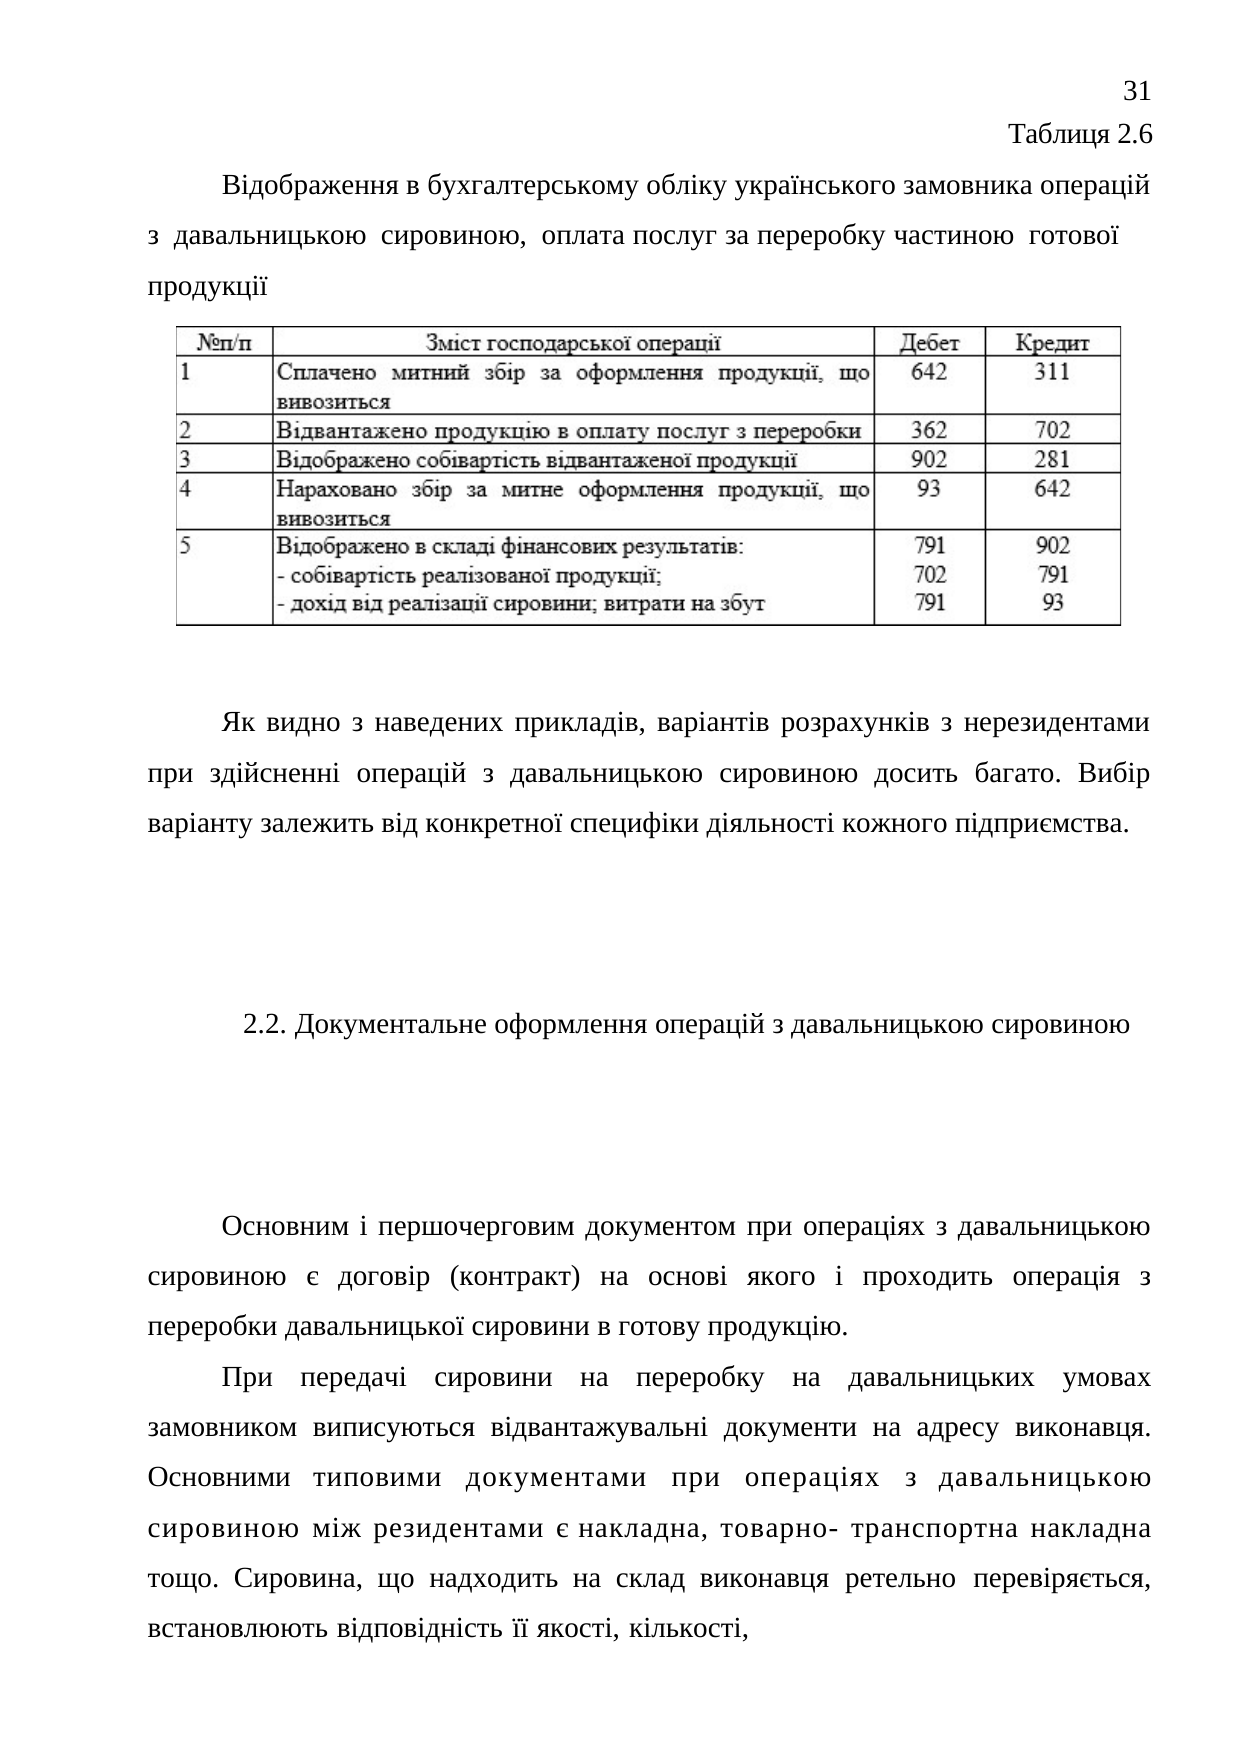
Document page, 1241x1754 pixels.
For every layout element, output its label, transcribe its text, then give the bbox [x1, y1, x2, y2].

text Як видно з наведених прикладів, варіантів розрахунків з нерезидентами при здійсненні операцій з давальницькою сировиною досить багато. Вибір варіанту залежить від конкретної специфіки діяльності кожного підприємства. [147, 704, 1151, 839]
text Таблиця 2.6 Відображення в бухгалтерському обліку українського замовника операцій [222, 116, 1154, 200]
text з давальницькою сировиною, оплата послуг за переробку частиною готової продукції [147, 217, 1171, 302]
picture [176, 326, 1122, 626]
text Основним і першочерговим документом при операціях з давальницькою сировиною є договір (контракт) на основі якого і проходить операція з переробки давальницької сировини в готову продукцію. [147, 1208, 1151, 1342]
list Документальне оформлення операцій з давальницькою сировиною [243, 1006, 1171, 1040]
text При передачі сировини на переробку на давальницьких умовах замовником виписуються відвантажувальні документи на адресу виконавця. Основними типовими документами при операціях з давальницькою сировиною між резидентами є накладна, товарно- транспортна накладна тощо. Сировина, що надходить на склад виконавця ретельно перевіряється, встановлюють відповідність її якості, кількості, [147, 1359, 1151, 1644]
